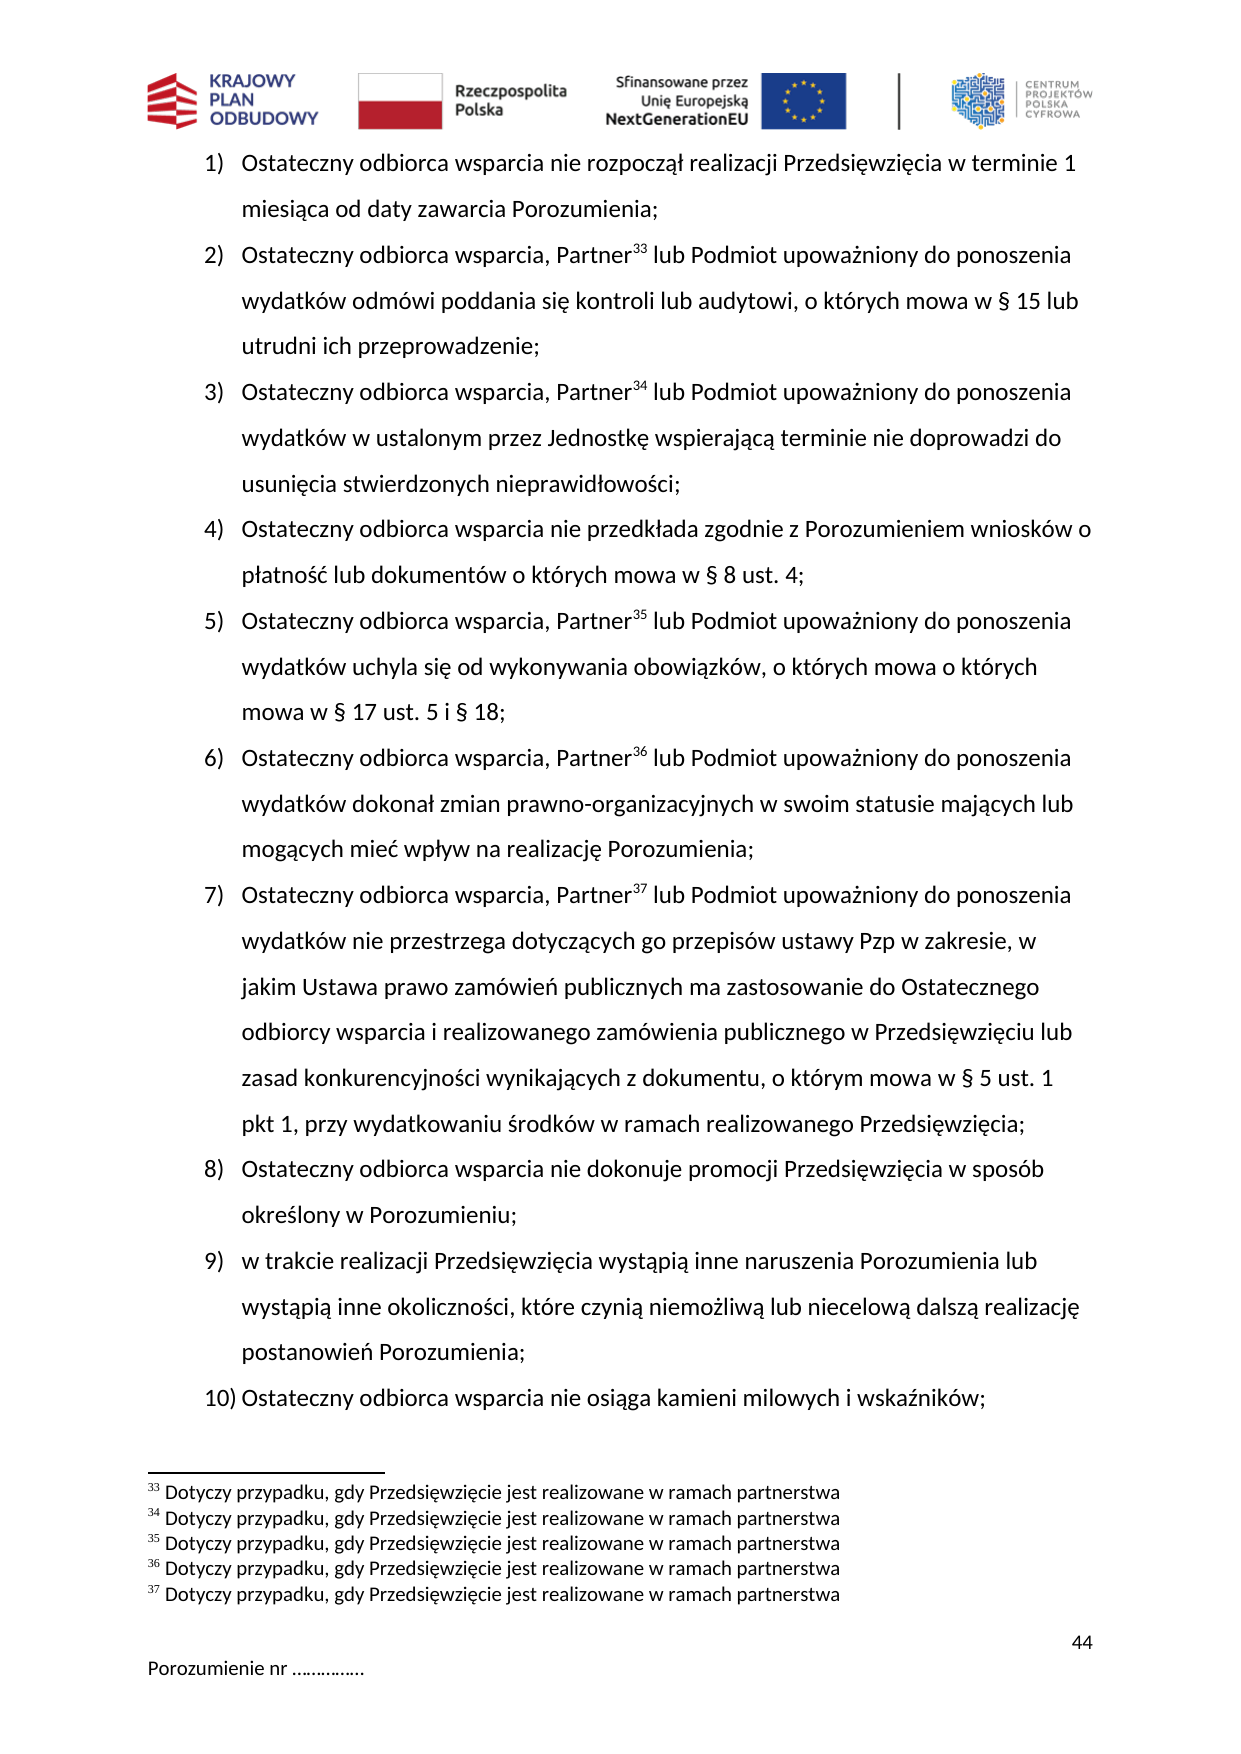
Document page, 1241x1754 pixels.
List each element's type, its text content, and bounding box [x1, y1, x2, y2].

list Ostateczny odbiorca wsparcia nie przedkłada zgodnie z Porozumieniem wniosków o płatność lub dokumentów o których mowa w § 8 ust. 4; [204, 513, 1093, 590]
list Ostateczny odbiorca wsparcia, Partner lub Podmiot upoważniony do ponoszenia wydatków nie przestrzega dotyczących go przepisów ustawy Pzp w zakresie, w jakim Ustawa prawo zamówień publicznych ma zastosowanie do Ostatecznego odbiorcy wsparcia i realizowanego zamówienia publicznego w Przedsięwzięciu lub zasad konkurencyjności wynikających z dokumentu, o którym mowa w § 5 ust. 1 pkt 1, przy wydatkowaniu środków w ramach realizowanego Przedsięwzięcia; [204, 879, 1093, 1138]
list Ostateczny odbiorca wsparcia nie osiąga kamieni milowych i wskaźników; [204, 1382, 1093, 1413]
list Ostateczny odbiorca wsparcia, Partner lub Podmiot upoważniony do ponoszenia wydatków dokonał zmian prawno-organizacyjnych w swoim statusie mających lub mogących mieć wpływ na realizację Porozumienia; [204, 742, 1093, 864]
list w trakcie realizacji Przedsięwzięcia wystąpią inne naruszenia Porozumienia lub wystąpią inne okoliczności, które czynią niemożliwą lub niecelową dalszą realizację postanowień Porozumienia; [204, 1245, 1093, 1367]
list Ostateczny odbiorca wsparcia, Partner lub Podmiot upoważniony do ponoszenia wydatków odmówi poddania się kontroli lub audytowi, o których mowa w § 15 lub utrudni ich przeprowadzenie; [204, 239, 1093, 361]
list Ostateczny odbiorca wsparcia nie dokonuje promocji Przedsięwzięcia w sposób określony w Porozumieniu; [204, 1154, 1093, 1230]
list Ostateczny odbiorca wsparcia, Partner lub Podmiot upoważniony do ponoszenia wydatków w ustalonym przez Jednostkę wspierającą terminie nie doprowadzi do usunięcia stwierdzonych nieprawidłowości; [204, 376, 1093, 498]
list Ostateczny odbiorca wsparcia nie rozpoczął realizacji Przedsięwzięcia w terminie 1 miesiąca od daty zawarcia Porozumienia; [204, 148, 1093, 224]
picture [147, 73, 1093, 130]
list Ostateczny odbiorca wsparcia, Partner lub Podmiot upoważniony do ponoszenia wydatków uchyla się od wykonywania obowiązków, o których mowa o których mowa w § 17 ust. 5 i § 18; [204, 605, 1093, 727]
